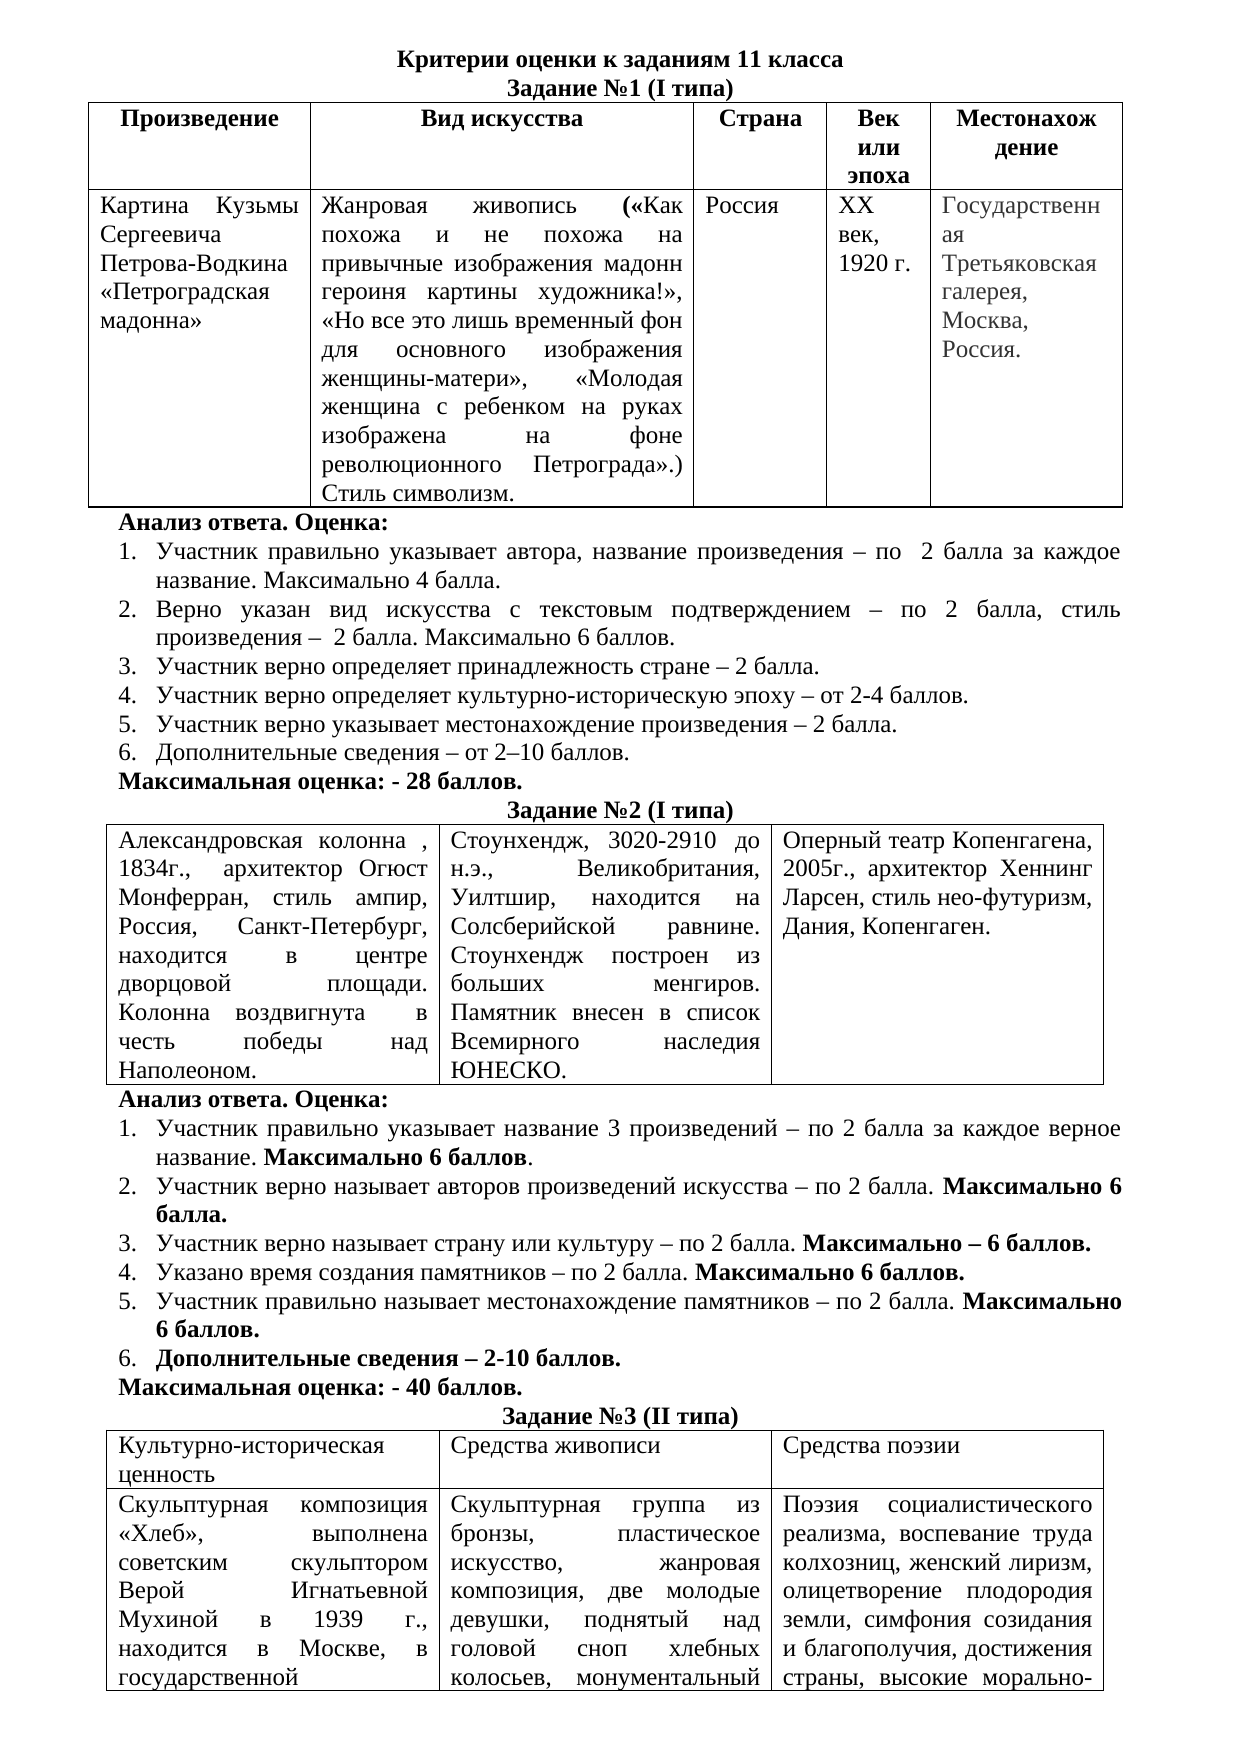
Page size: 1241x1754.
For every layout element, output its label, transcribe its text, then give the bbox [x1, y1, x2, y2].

text Задание №1 (I типа) [118, 73, 1122, 102]
table_header Век или эпоха [827, 103, 930, 189]
table_header Местонахож дение [931, 103, 1122, 189]
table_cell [772, 1489, 1103, 1690]
table_header Оперный театр Копенгагена, 2005г., архитектор Хеннинг Ларсен, стиль нео-футуризм, Дания, Копенгаген. [772, 825, 1103, 1083]
list Участник правильно называет местонахождение памятников – по 2 балла. Максимально 6 баллов. [118, 1286, 1122, 1343]
table_cell ХХ век, 1920 г. [827, 190, 930, 506]
table_header Произведение [89, 103, 310, 189]
text Критерии оценки к заданиям 11 класса [118, 44, 1122, 73]
list Участник правильно указывает название 3 произведений – по 2 балла за каждое верное название. Максимально 6 баллов. [118, 1113, 1122, 1171]
list Указано время создания памятников – по 2 балла. Максимально 6 баллов. [118, 1257, 1122, 1286]
table_header Средства живописи [440, 1431, 771, 1488]
table_header Вид искусства [311, 103, 693, 189]
table_cell Россия [694, 190, 826, 506]
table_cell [440, 1489, 771, 1690]
table_header Средства поэзии [772, 1431, 1103, 1488]
table_cell Картина Кузьмы Сергеевича Петрова-Водкина «Петроградская мадонна» [89, 190, 310, 506]
text Задание №2 (I типа) [118, 795, 1122, 824]
list Участник правильно указывает автора, название произведения – по 2 балла за каждое название. Максимально 4 балла. [118, 536, 1122, 594]
text Максимальная оценка: - 40 баллов. [118, 1372, 1122, 1401]
table_cell Жанровая живопись («Как похожа и не похожа на привычные изображения мадонн героиня картины художника!», «Но все это лишь временный фон для основного изображения женщины-матери», «Молодая женщина с ребенком на руках изображена на фоне революционного Петрограда».) Стиль символизм. [311, 190, 693, 506]
list Участник верно указывает местонахождение произведения – 2 балла. [118, 709, 1122, 737]
text Максимальная оценка: - 28 баллов. [118, 766, 1122, 795]
list Дополнительные сведения – от 2–10 баллов. [118, 737, 1122, 766]
list Участник верно называет страну или культуру – по 2 балла. Максимально – 6 баллов. [118, 1228, 1122, 1257]
list Участник верно определяет принадлежность стране – 2 балла. [118, 651, 1122, 680]
list Анализ ответа. Оценка: [118, 1084, 1122, 1113]
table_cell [107, 1489, 439, 1690]
table_header Страна [694, 103, 826, 189]
list Участник верно определяет культурно-историческую эпоху – от 2-4 баллов. [118, 680, 1122, 709]
table_header Стоунхендж, 3020-2910 до н.э., Великобритания, Уилтшир, находится на Солсберийской равнине. Стоунхендж построен из больших менгиров. Памятник внесен в список Всемирного наследия ЮНЕСКО. [440, 825, 771, 1083]
text Задание №3 (II типа) [118, 1401, 1122, 1429]
list Анализ ответа. Оценка: [118, 508, 1122, 536]
table_header Александровская колонна , 1834г., архитектор Огюст Монферран, стиль ампир, Россия, Санкт-Петербург, находится в центре дворцовой площади. Колонна воздвигнута в честь победы над Наполеоном. [107, 825, 439, 1083]
table_header Культурно-историческая ценность [107, 1431, 439, 1488]
list Верно указан вид искусства с текстовым подтверждением – по 2 балла, стиль произведения – 2 балла. Максимально 6 баллов. [118, 594, 1122, 651]
list Участник верно называет авторов произведений искусства – по 2 балла. Максимально 6 балла. [118, 1171, 1122, 1228]
list Дополнительные сведения – 2-10 баллов. [118, 1343, 1122, 1372]
table_cell Государственная Третьяковская галерея, Москва, Россия. [931, 190, 1122, 506]
